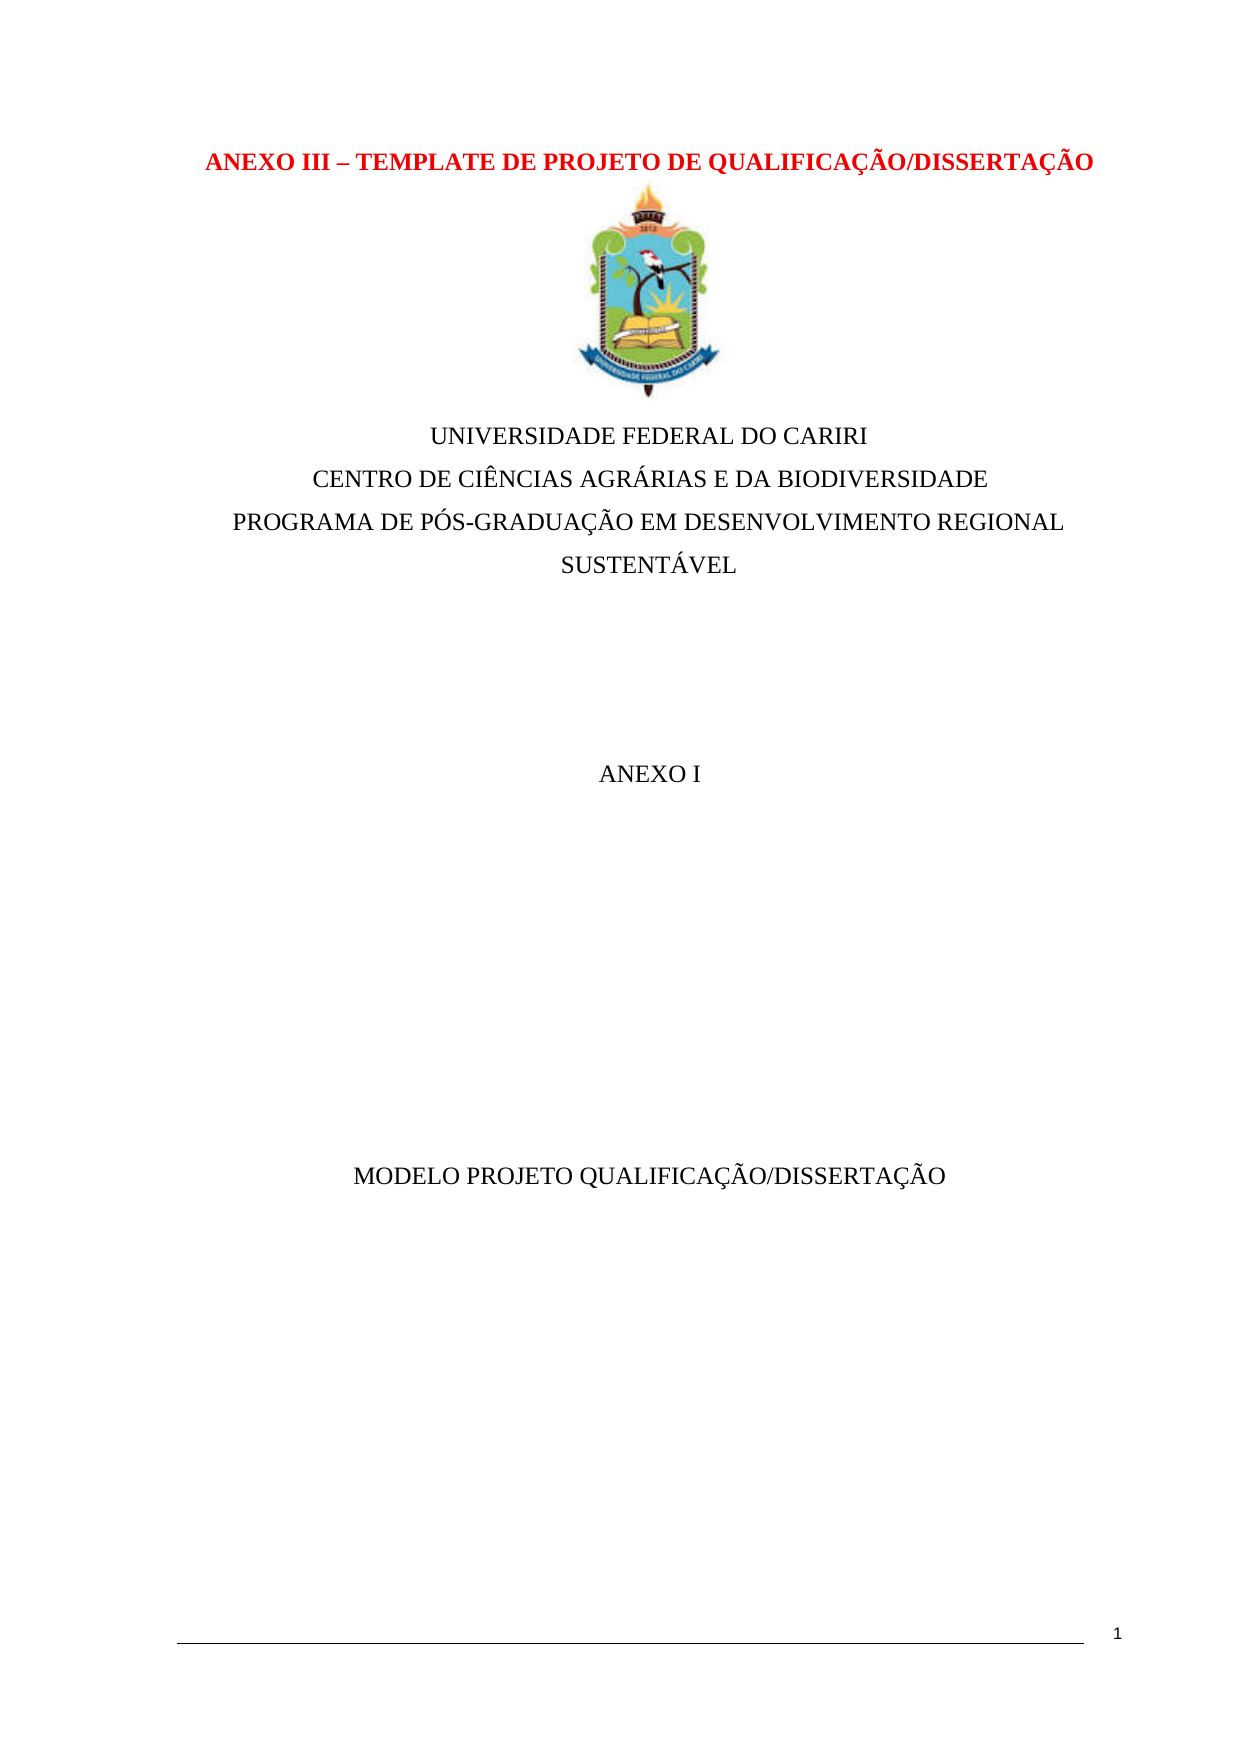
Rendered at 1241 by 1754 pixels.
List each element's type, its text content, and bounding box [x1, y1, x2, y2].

text PROGRAMA DE PÓS-GRADUAÇÃO EM DESENVOLVIMENTO REGIONAL SUSTENTÁVEL [183, 507, 1115, 579]
picture [521, 175, 778, 407]
text ANEXO III – TEMPLATE DE PROJETO DE QUALIFICAÇÃO/DISSERTAÇÃO [177, 147, 1122, 176]
text CENTRO DE CIÊNCIAS AGRÁRIAS E DA BIODIVERSIDADE [177, 464, 1124, 493]
text UNIVERSIDADE FEDERAL DO CARIRI [177, 176, 1120, 450]
text MODELO PROJETO QUALIFICAÇÃO/DISSERTAÇÃO [177, 1161, 1122, 1190]
text ANEXO I [177, 759, 1122, 788]
